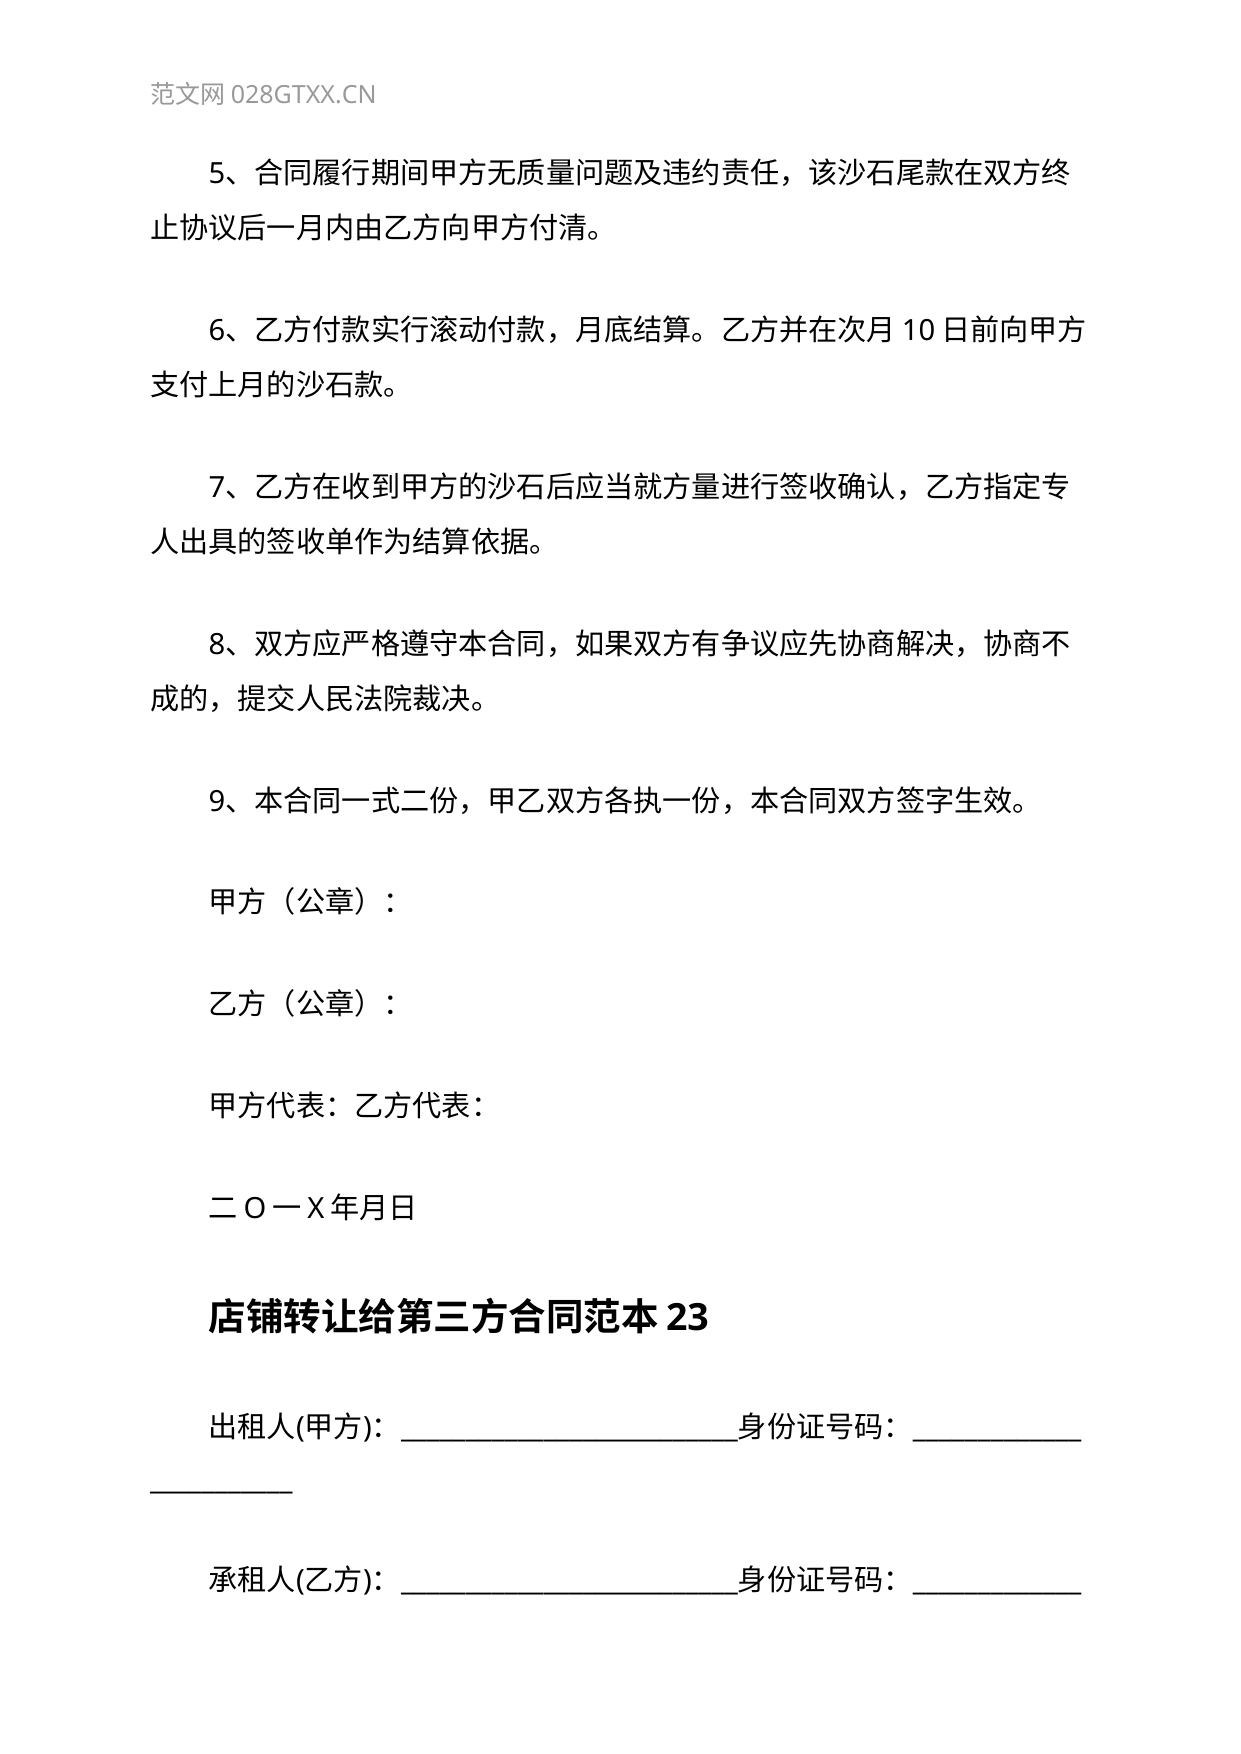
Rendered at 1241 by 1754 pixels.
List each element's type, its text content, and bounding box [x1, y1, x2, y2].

text 店铺转让给第三方合同范本23 [150, 1286, 1090, 1341]
text 乙方（公章）： [150, 981, 1090, 1023]
text 6、乙方付款实行滚动付款，月底结算。乙方并在次月10日前向甲方支付上月的沙石款。 [150, 307, 1090, 404]
text 甲方代表：乙方代表： [150, 1083, 1090, 1125]
text 9、本合同一式二份，甲乙双方各执一份，本合同双方签字生效。 [150, 777, 1090, 819]
text 二O一X年月日 [150, 1184, 1090, 1227]
text 7、乙方在收到甲方的沙石后应当就方量进行签收确认，乙方指定专人出具的签收单作为结算依据。 [150, 463, 1090, 561]
text 甲方（公章）： [150, 879, 1090, 921]
text 出租人(甲方)：__________________________身份证号码：________________________ [150, 1404, 1090, 1498]
text 5、合同履行期间甲方无质量问题及违约责任，该沙石尾款在双方终止协议后一月内由乙方向甲方付清。 [150, 150, 1090, 247]
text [150, 1557, 1090, 1599]
text 8、双方应严格遵守本合同，如果双方有争议应先协商解决，协商不成的，提交人民法院裁决。 [150, 620, 1090, 718]
